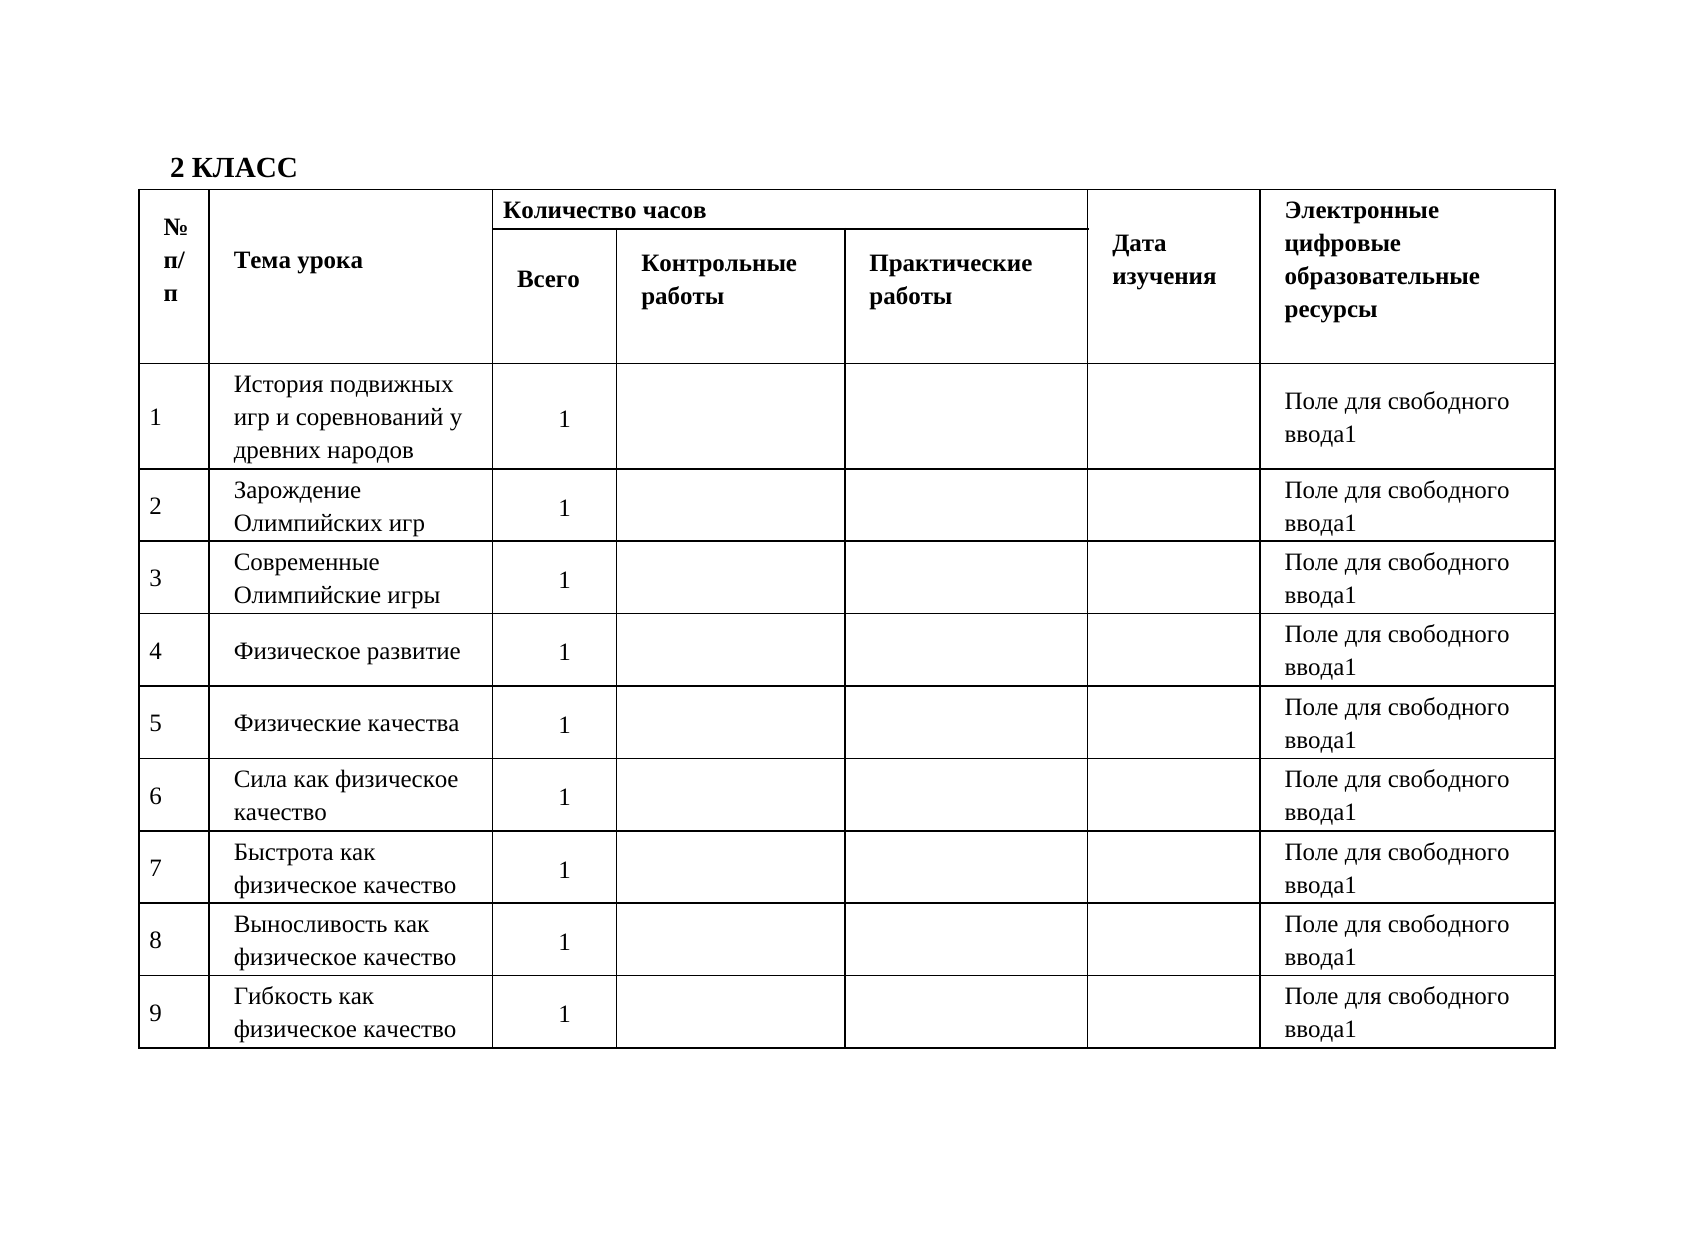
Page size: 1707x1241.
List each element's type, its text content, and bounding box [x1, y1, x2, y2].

table_cell 2 [140, 470, 208, 540]
table_cell Быстрота как физическое качество [210, 832, 492, 902]
table_cell 1 [493, 542, 616, 613]
table_cell [1088, 976, 1259, 1047]
table_cell Поле для свободного ввода1 [1261, 364, 1554, 468]
table_cell [1088, 614, 1259, 685]
table_cell [846, 687, 1087, 757]
table_cell [846, 904, 1087, 975]
table_cell Гибкость как физическое качество [210, 976, 492, 1047]
table_cell Поле для свободного ввода1 [1261, 470, 1554, 540]
table_cell [1088, 470, 1259, 540]
table_cell 7 [140, 832, 208, 902]
table_cell Поле для свободного ввода1 [1261, 614, 1554, 685]
table_cell 1 [493, 904, 616, 975]
table_cell Поле для свободного ввода1 [1261, 904, 1554, 975]
table_cell [846, 470, 1087, 540]
table_cell Выносливость как физическое качество [210, 904, 492, 975]
table_cell [846, 364, 1087, 468]
text 2 КЛАСС [162, 150, 1557, 183]
table_cell 1 [493, 759, 616, 830]
table_cell Поле для свободного ввода1 [1261, 759, 1554, 830]
table_cell [617, 976, 844, 1047]
table_cell [1088, 832, 1259, 902]
table_cell Поле для свободного ввода1 [1261, 542, 1554, 613]
table_cell [617, 687, 844, 757]
table_cell Физические качества [210, 687, 492, 757]
table_cell [617, 364, 844, 468]
table_cell 1 [140, 364, 208, 468]
table_cell 5 [140, 687, 208, 757]
table_cell 1 [493, 687, 616, 757]
table_cell [846, 976, 1087, 1047]
table_cell [617, 904, 844, 975]
table_cell Зарождение Олимпийских игр [210, 470, 492, 540]
table_cell 1 [493, 364, 616, 468]
table_cell 9 [140, 976, 208, 1047]
table_cell [617, 470, 844, 540]
table_cell [1088, 542, 1259, 613]
table_cell Поле для свободного ввода1 [1261, 832, 1554, 902]
table_cell 4 [140, 614, 208, 685]
table_cell 8 [140, 904, 208, 975]
table_cell [617, 542, 844, 613]
table_header Электронные цифровые образовательные ресурсы [1261, 190, 1554, 362]
table_header Количество часов [493, 190, 1087, 228]
table_cell [617, 614, 844, 685]
table_cell 3 [140, 542, 208, 613]
table_cell 1 [493, 976, 616, 1047]
table_cell [1088, 687, 1259, 757]
table_cell [846, 542, 1087, 613]
table_cell История подвижных игр и соревнований у древних народов [210, 364, 492, 468]
table_cell 1 [493, 614, 616, 685]
table_cell [1088, 364, 1259, 468]
table_cell Поле для свободного ввода1 [1261, 687, 1554, 757]
table_cell Современные Олимпийские игры [210, 542, 492, 613]
table_cell 1 [493, 470, 616, 540]
table_header Дата изучения [1088, 190, 1259, 362]
table_cell [617, 759, 844, 830]
table_cell [846, 614, 1087, 685]
table_cell Всего [493, 230, 616, 362]
table_cell 1 [493, 832, 616, 902]
table_cell [846, 759, 1087, 830]
table_cell Сила как физическое качество [210, 759, 492, 830]
table_cell Контрольные работы [617, 230, 844, 362]
table_cell [1088, 759, 1259, 830]
table_cell 6 [140, 759, 208, 830]
table_cell [617, 832, 844, 902]
table_cell [1088, 904, 1259, 975]
table_header Тема урока [210, 190, 492, 362]
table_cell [1261, 976, 1554, 1047]
table_cell [846, 832, 1087, 902]
table_cell Физическое развитие [210, 614, 492, 685]
table_header № п/п [140, 190, 208, 362]
table_cell Практические работы [846, 230, 1087, 362]
